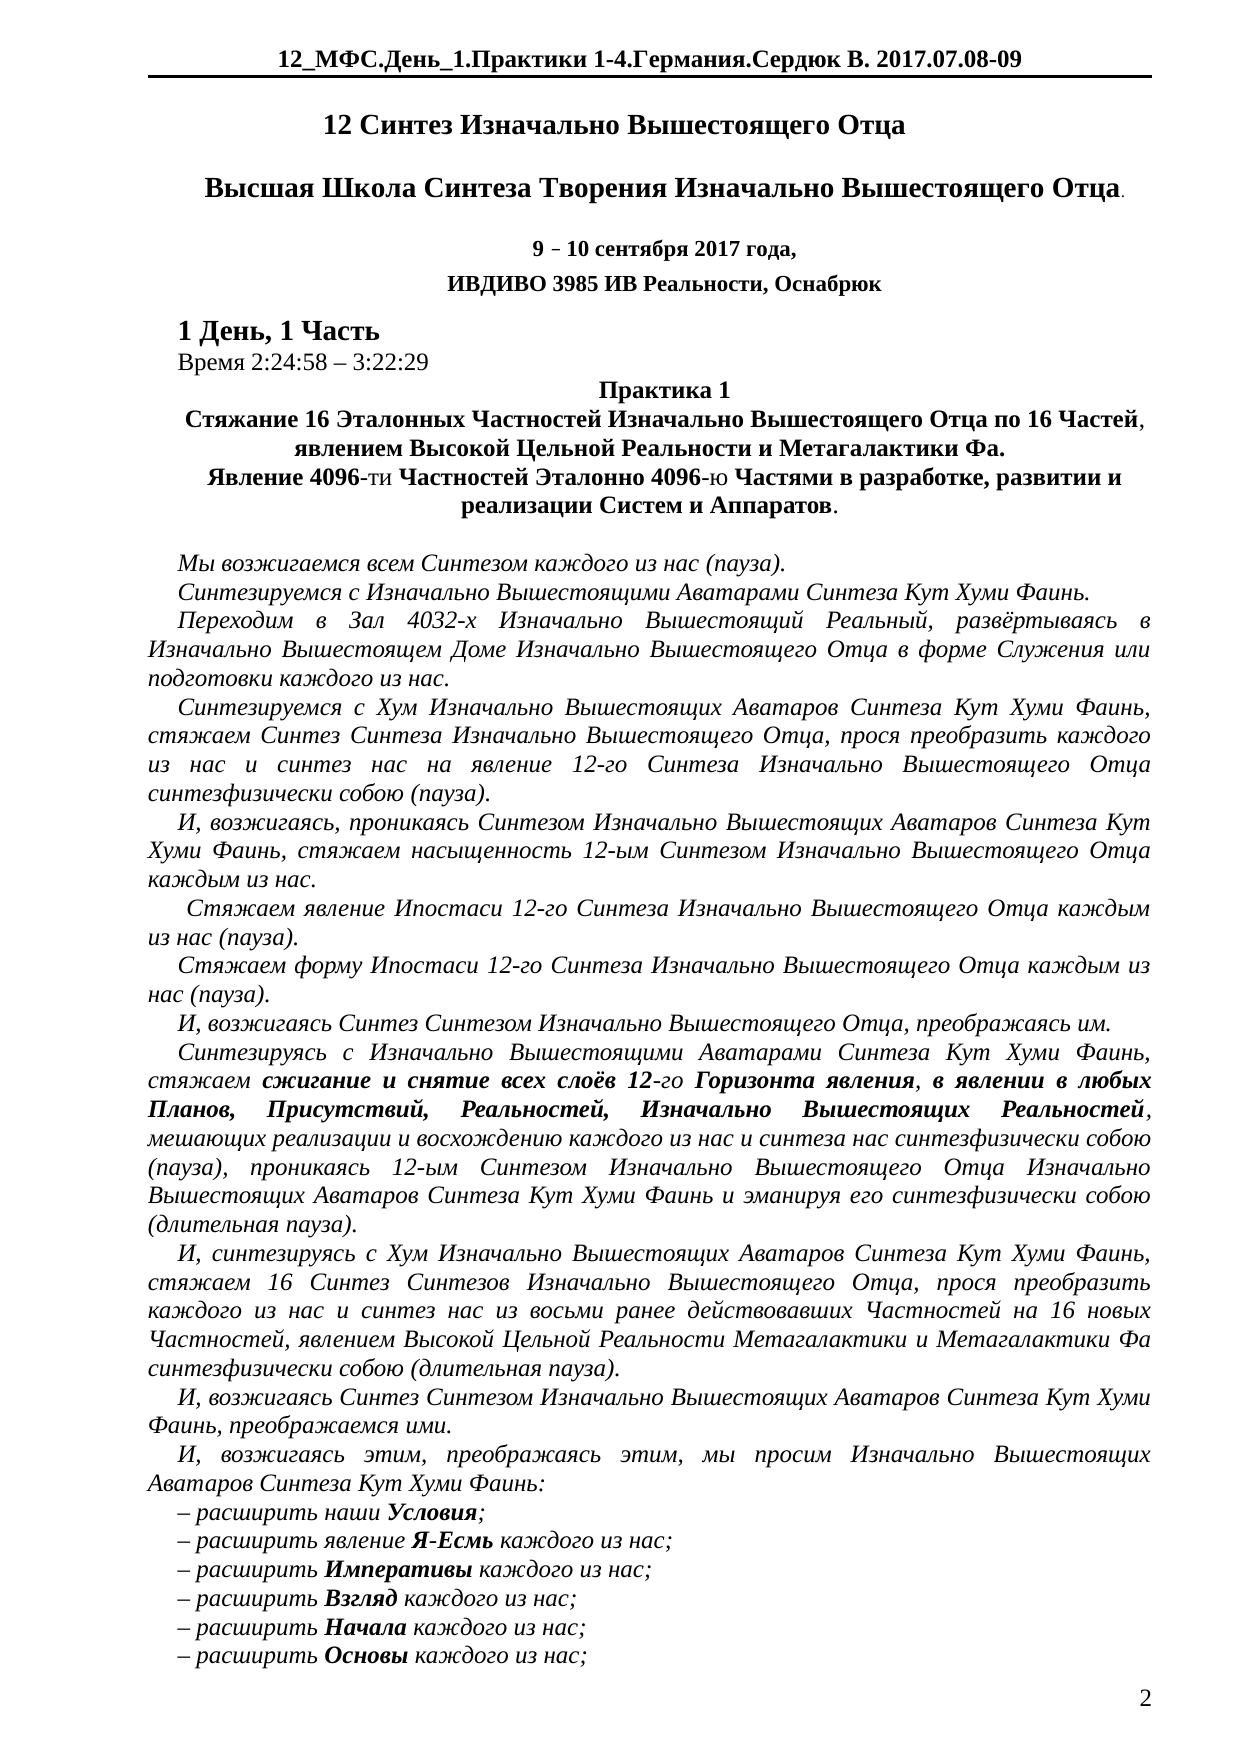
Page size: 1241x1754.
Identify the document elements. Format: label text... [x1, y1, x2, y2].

list Время 2:24:58 – 3:22:29 [148, 347, 1152, 376]
list Стяжаем форму Ипостаси 12-го Синтеза Изначально Вышестоящего Отца каждым из нас (пауза). [148, 951, 1152, 1008]
list Стяжаем явление Ипостаси 12-го Синтеза Изначально Вышестоящего Отца каждым из нас (пауза). [148, 893, 1152, 951]
list И, возжигаясь Синтез Синтезом Изначально Вышестоящего Отца, преображаясь им. [148, 1008, 1152, 1037]
list – расширить Начала каждого из нас; [148, 1612, 1152, 1641]
list И, возжигаясь этим, преображаясь этим, мы просим Изначально Вышестоящих Аватаров Синтеза Кут Хуми Фаинь: [148, 1439, 1152, 1497]
list И, возжигаясь, проникаясь Синтезом Изначально Вышестоящих Аватаров Синтеза Кут Хуми Фаинь, стяжаем насыщенность 12-ым Синтезом Изначально Вышестоящего Отца каждым из нас. [148, 807, 1152, 893]
list Мы возжигаемся всем Синтезом каждого из нас (пауза). [148, 548, 1152, 577]
list – расширить наши Условия; [148, 1497, 1152, 1526]
list Явление 4096-ти Частностей Эталонно 4096-ю Частями в разработке, развитии и реализации Систем и Аппаратов. [148, 462, 1152, 519]
text ИВДИВО 3985 ИВ Реальности, Оснабрюк [148, 271, 1152, 297]
list – расширить Взгляд каждого из нас; [148, 1583, 1152, 1612]
list Синтезируемся с Хум Изначально Вышестоящих Аватаров Синтеза Кут Хуми Фаинь, стяжаем Синтез Синтеза Изначально Вышестоящего Отца, прося преобразить каждого из нас и синтез нас на явление 12-го Синтеза Изначально Вышестоящего Отца синтезфизически собою (пауза). [148, 692, 1152, 807]
list – расширить явление Я-Есмь каждого из нас; [148, 1526, 1152, 1554]
list И, синтезируясь с Хум Изначально Вышестоящих Аватаров Синтеза Кут Хуми Фаинь, стяжаем 16 Синтез Синтезов Изначально Вышестоящего Отца, прося преобразить каждого из нас и синтез нас из восьми ранее действовавших Частностей на 16 новых Частностей, явлением Высокой Цельной Реальности Метагалактики и Метагалактики Фа синтезфизически собою (длительная пауза). [148, 1238, 1152, 1382]
list И, возжигаясь Синтез Синтезом Изначально Вышестоящих Аватаров Синтеза Кут Хуми Фаинь, преображаемся ими. [148, 1382, 1152, 1439]
subtitle 1 День, 1 Часть [148, 313, 1152, 347]
list – расширить Основы каждого из нас; [148, 1641, 1152, 1669]
list – расширить Императивы каждого из нас; [148, 1554, 1152, 1583]
list Синтезируясь с Изначально Вышестоящими Аватарами Синтеза Кут Хуми Фаинь, стяжаем сжигание и снятие всех слоёв 12-го Горизонта явления, в явлении в любых Планов, Присутствий, Реальностей, Изначально Вышестоящих Реальностей, мешающих реализации и восхождению каждого из нас и синтеза нас синтезфизически собою (пауза), проникаясь 12-ым Синтезом Изначально Вышестоящего Отца Изначально Вышестоящих Аватаров Синтеза Кут Хуми Фаинь и эманируя его синтезфизически собою (длительная пауза). [148, 1037, 1152, 1238]
text Высшая Школа Синтеза Творения Изначально Вышестоящего Отца. [148, 171, 1152, 204]
list Синтезируемся с Изначально Вышестоящими Аватарами Синтеза Кут Хуми Фаинь. [148, 577, 1152, 606]
text 9 – 10 сентября 2017 года, [148, 234, 1152, 262]
list Переходим в Зал 4032-х Изначально Вышестоящий Реальный, развёртываясь в Изначально Вышестоящем Доме Изначально Вышестоящего Отца в форме Служения или подготовки каждого из нас. [148, 606, 1152, 692]
list Практика 1 [148, 376, 1152, 404]
text 12 Синтез Изначально Вышестоящего Отца [148, 107, 1152, 141]
list Стяжание 16 Эталонных Частностей Изначально Вышестоящего Отца по 16 Частей, явлением Высокой Цельной Реальности и Метагалактики Фа. [148, 404, 1152, 462]
